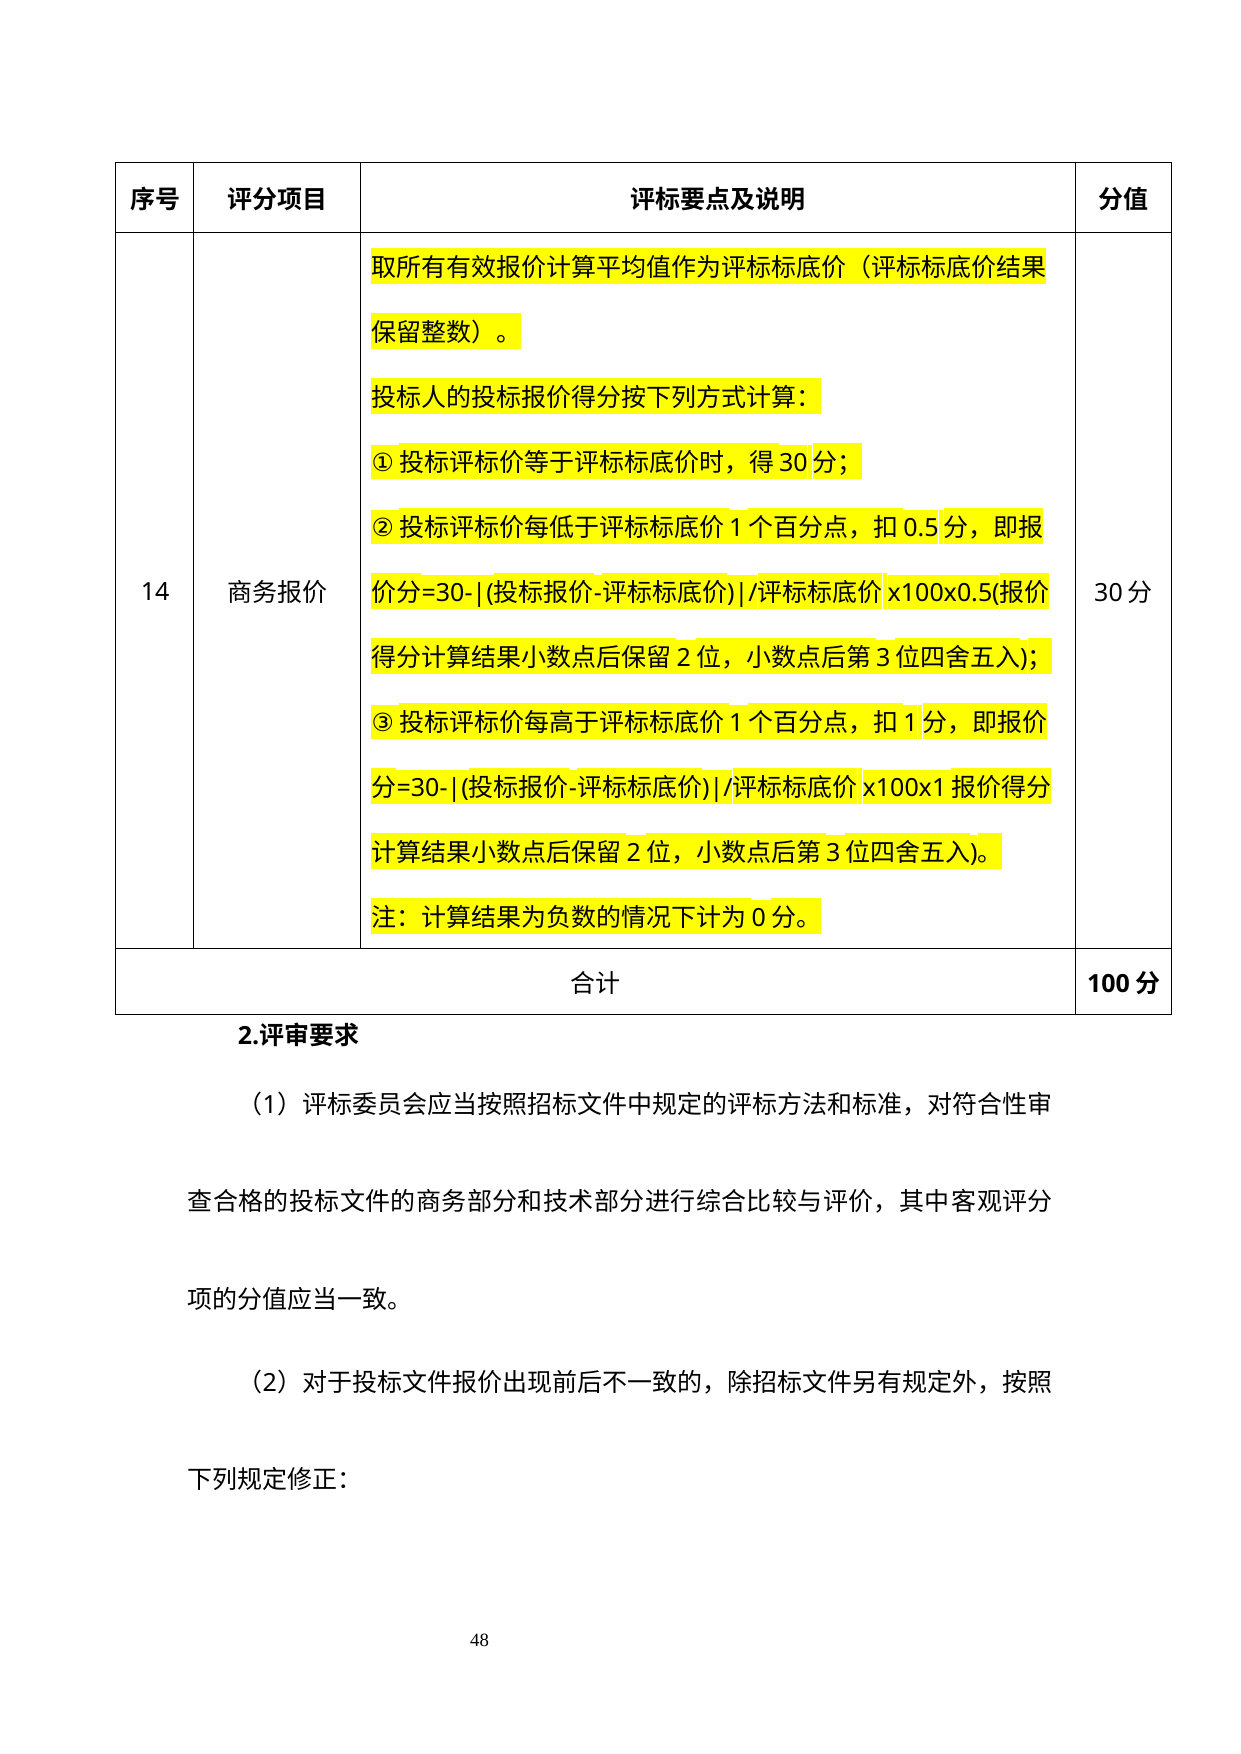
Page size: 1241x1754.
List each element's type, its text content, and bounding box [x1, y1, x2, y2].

text （2）对于投标文件报价出现前后不一致的，除招标文件另有规定外，按照下列规定修正： [187, 1348, 1053, 1510]
text （1）评标委员会应当按照招标文件中规定的评标方法和标准，对符合性审查合格的投标文件的商务部分和技术部分进行综合比较与评价，其中客观评分项的分值应当一致。 [187, 1070, 1053, 1330]
table_cell 取所有有效报价计算平均值作为评标标底价（评标标底价结果保留整数）。 投标人的投标报价得分按下列方式计算： ①投标评标价等于评标标底价时，得30分； ②投标评标价每低于评标标底价1个百分点，扣0.5分，即报价分=30-|(投标报价-评标标底价)|/评标标底价x100x0.5(报价得分计算结果小数点后保留2位，小数点后第3位四舍五入)； ③投标评标价每高于评标标底价1个百分点，扣1分，即报价分=30-|(投标报价-评标标底价)|/评标标底价x100x1报价得分计算结果小数点后保留2位，小数点后第3位四舍五入)。 注：计算结果为负数的情况下计为0分。 [361, 233, 1075, 948]
table_header 评分项目 [194, 163, 360, 232]
table_header 分值 [1076, 163, 1171, 232]
table_cell 合计 [116, 949, 1075, 1014]
table_cell 商务报价 [194, 233, 360, 948]
table_cell 100分 [1076, 949, 1171, 1014]
table_cell 30分 [1076, 233, 1171, 948]
table_cell 14 [116, 233, 193, 948]
table_header 序号 [116, 163, 193, 232]
text 2.评审要求 [187, 1015, 1053, 1052]
table_header 评标要点及说明 [361, 163, 1075, 232]
